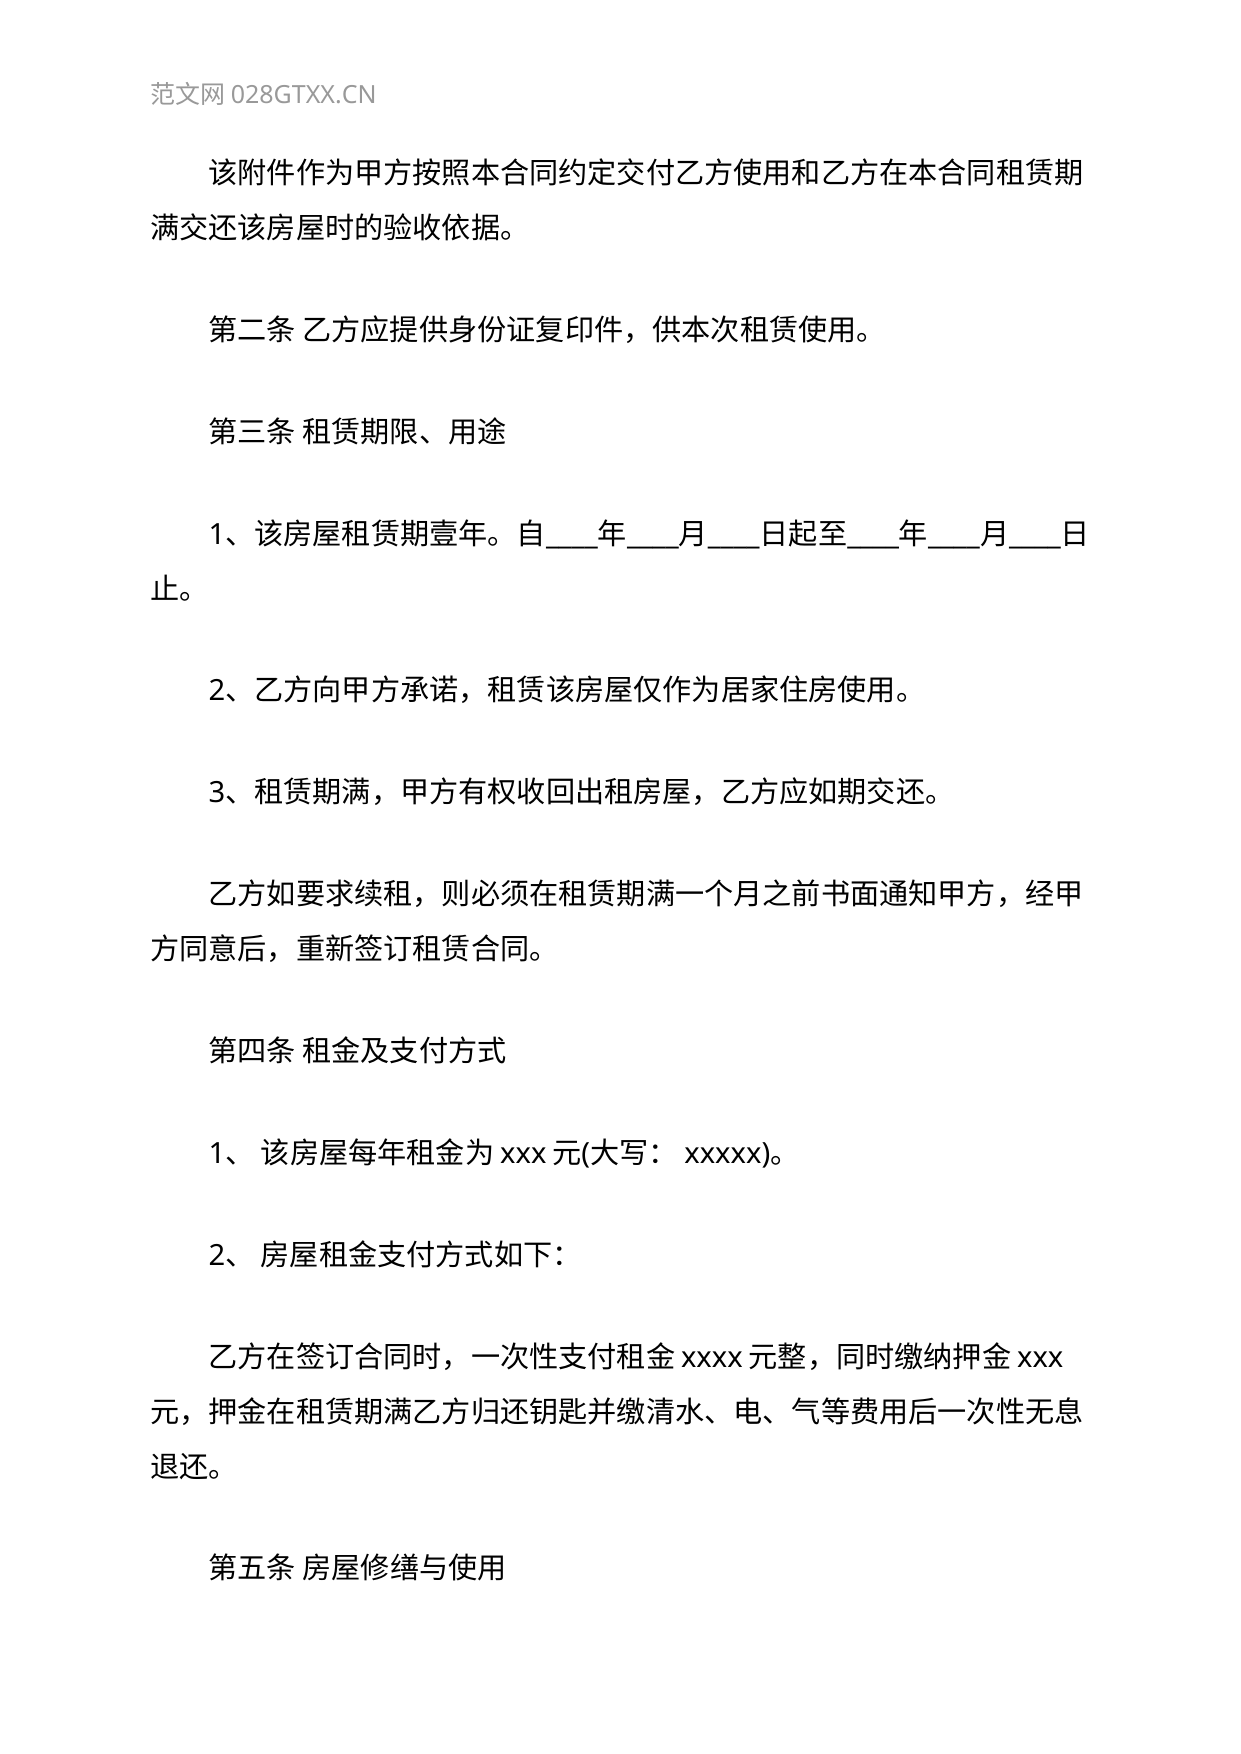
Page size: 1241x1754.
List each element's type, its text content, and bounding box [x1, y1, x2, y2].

text 1、 该房屋每年租金为xxx元(大写： xxxxx)。 [150, 1129, 1090, 1172]
text 乙方在签订合同时，一次性支付租金xxxx元整，同时缴纳押金xxx元，押金在租赁期满乙方归还钥匙并缴清水、电、气等费用后一次性无息退还。 [150, 1333, 1090, 1486]
text 第五条 房屋修缮与使用 [150, 1545, 1090, 1587]
text 1、该房屋租赁期壹年。自____年____月____日起至____年____月____日止。 [150, 510, 1090, 607]
text 第三条 租赁期限、用途 [150, 408, 1090, 451]
text 2、 房屋租金支付方式如下： [150, 1231, 1090, 1274]
text 2、乙方向甲方承诺，租赁该房屋仅作为居家住房使用。 [150, 667, 1090, 709]
text 第二条 乙方应提供身份证复印件，供本次租赁使用。 [150, 307, 1090, 349]
text 第四条 租金及支付方式 [150, 1028, 1090, 1070]
text 乙方如要求续租，则必须在租赁期满一个月之前书面通知甲方，经甲方同意后，重新签订租赁合同。 [150, 871, 1090, 968]
text 3、租赁期满，甲方有权收回出租房屋，乙方应如期交还。 [150, 769, 1090, 811]
text 该附件作为甲方按照本合同约定交付乙方使用和乙方在本合同租赁期满交还该房屋时的验收依据。 [150, 150, 1090, 247]
